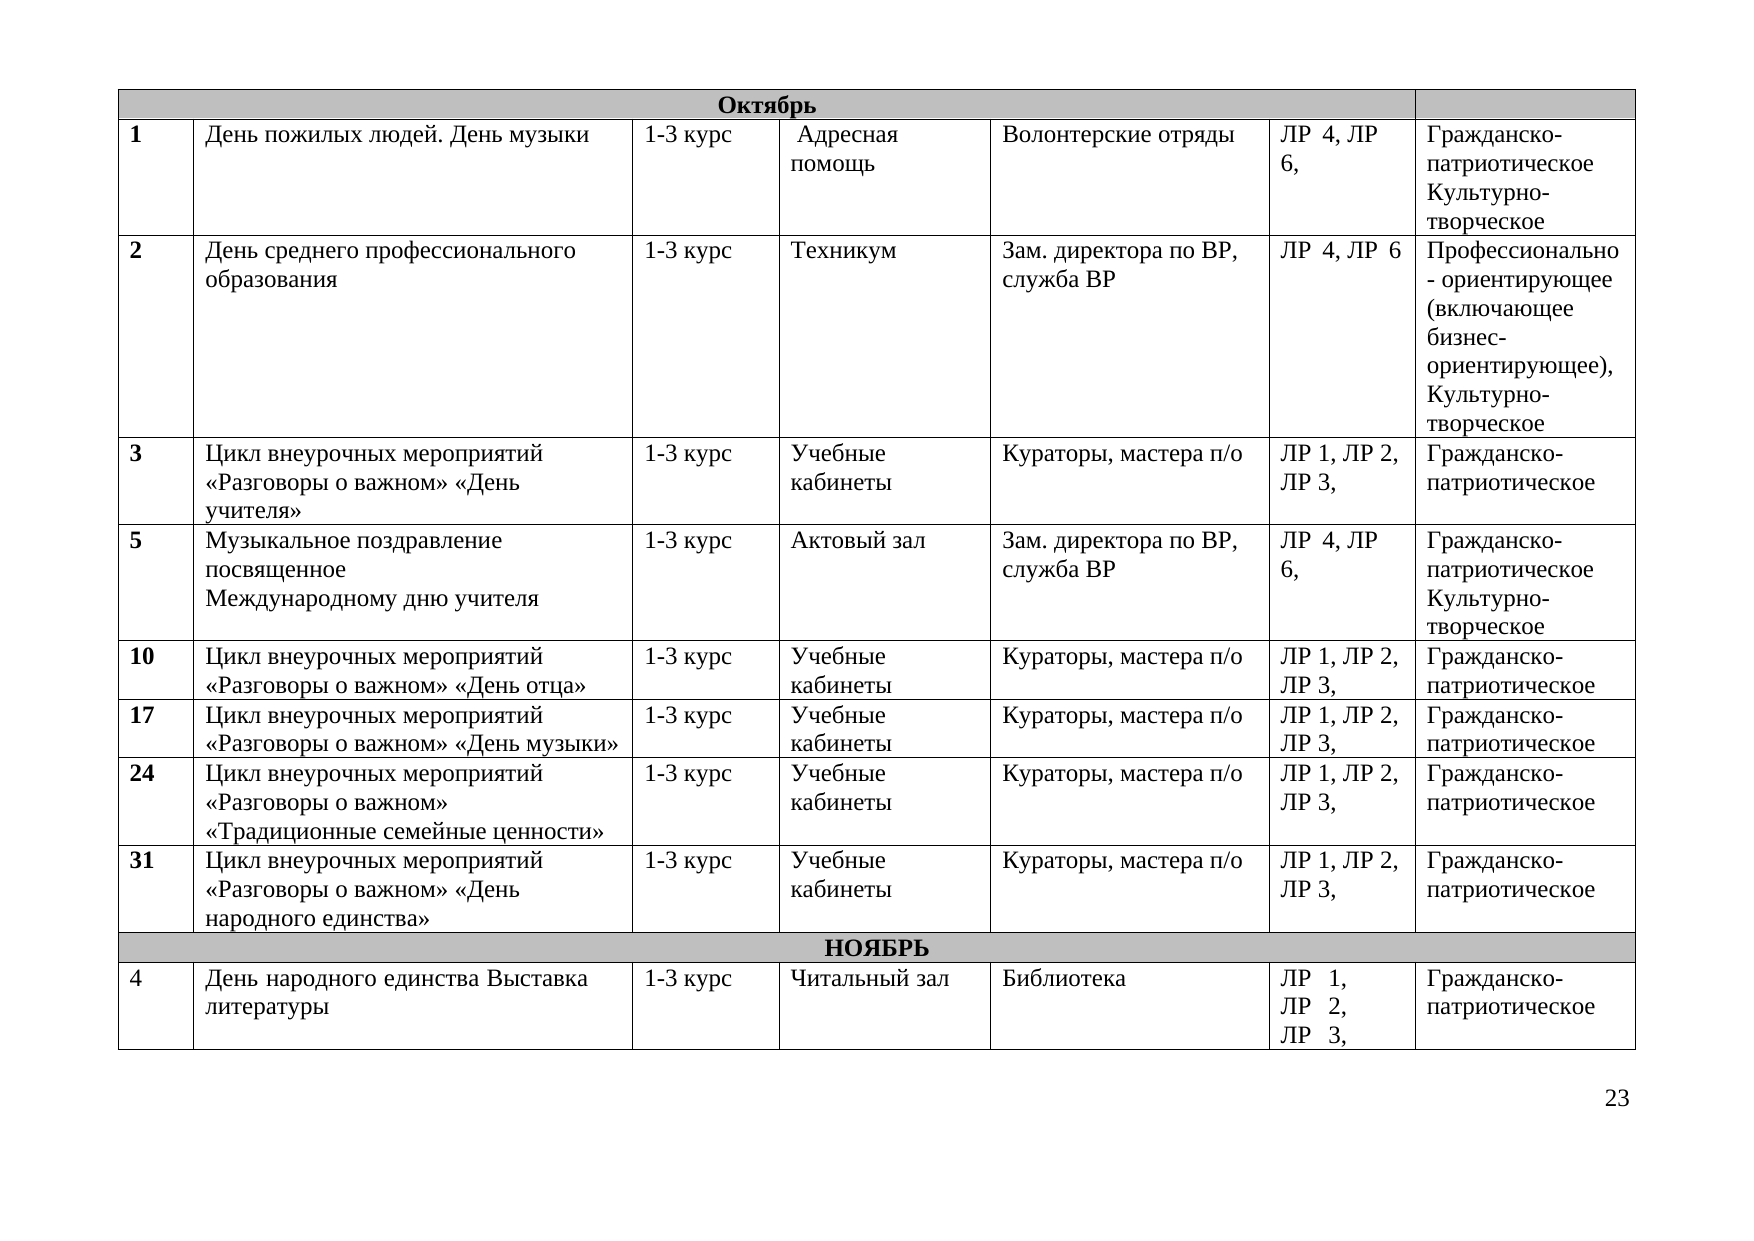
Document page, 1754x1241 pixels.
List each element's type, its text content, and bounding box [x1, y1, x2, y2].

table_cell [1416, 90, 1635, 118]
table_cell 3 [119, 438, 193, 524]
table_cell ЛР 1, ЛР 2, ЛР 3, [1270, 758, 1415, 844]
table_cell Библиотека [991, 963, 1269, 1049]
table_cell ЛР 1, ЛР 2, ЛР 3, [1270, 700, 1415, 757]
table_cell Зам. директора по ВР, служба ВР [991, 236, 1269, 437]
table_cell Кураторы, мастера п/о [991, 438, 1269, 524]
table_cell Учебные кабинеты [780, 758, 990, 844]
table_cell 4 [119, 963, 193, 1049]
table_cell 1-3 курс [633, 525, 779, 640]
table_cell 1-3 курс [633, 438, 779, 524]
table_cell Кураторы, мастера п/о [991, 641, 1269, 699]
table_cell Октябрь [119, 90, 1415, 118]
table_cell Профессионально- ориентирующее (включающее бизнес-ориентирующее), Культурно-творческое [1416, 236, 1635, 437]
table_cell ЛР 4, ЛР 6, [1270, 120, 1415, 234]
table_cell Волонтерские отряды [991, 120, 1269, 234]
table_cell Учебные кабинеты [780, 700, 990, 757]
table_cell Цикл внеурочных мероприятий «Разговоры о важном» «День отца» [194, 641, 632, 699]
table_cell ЛР 4, ЛР 6 [1270, 236, 1415, 437]
table_cell Зам. директора по ВР, служба ВР [991, 525, 1269, 640]
table_cell Читальный зал [780, 963, 990, 1049]
table_cell Гражданско-патриотическое Культурно-творческое [1416, 525, 1635, 640]
table_cell Цикл внеурочных мероприятий «Разговоры о важном» «День музыки» [194, 700, 632, 757]
table_cell Техникум [780, 236, 990, 437]
table_cell Кураторы, мастера п/о [991, 758, 1269, 844]
table_cell Цикл внеурочных мероприятий «Разговоры о важном» «День народного единства» [194, 846, 632, 932]
table_cell Гражданско-патриотическое [1416, 438, 1635, 524]
table_cell 1-3 курс [633, 236, 779, 437]
table_cell Гражданско-патриотическое Культурно-творческое [1416, 120, 1635, 234]
table_cell Гражданско-патриотическое [1416, 700, 1635, 757]
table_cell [1270, 963, 1415, 1049]
table_cell 1-3 курс [633, 758, 779, 844]
table_cell Цикл внеурочных мероприятий «Разговоры о важном» «День учителя» [194, 438, 632, 524]
table_cell НОЯБРЬ [119, 933, 1635, 962]
table_cell 24 [119, 758, 193, 844]
table_cell 5 [119, 525, 193, 640]
table_cell Учебные кабинеты [780, 641, 990, 699]
table_cell 31 [119, 846, 193, 932]
table_cell Гражданско-патриотическое [1416, 846, 1635, 932]
table_cell ЛР 1, ЛР 2, ЛР 3, [1270, 846, 1415, 932]
table_cell 1-3 курс [633, 641, 779, 699]
table_cell Гражданско-патриотическое [1416, 758, 1635, 844]
table_cell Учебные кабинеты [780, 846, 990, 932]
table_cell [1416, 963, 1635, 1049]
table_cell ЛР 1, ЛР 2, ЛР 3, [1270, 438, 1415, 524]
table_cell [194, 963, 632, 1049]
table_cell 1-3 курс [633, 963, 779, 1049]
table_cell 2 [119, 236, 193, 437]
table_cell 1-3 курс [633, 120, 779, 234]
table_cell Музыкальное поздравление посвященное Международному дню учителя [194, 525, 632, 640]
table_cell Цикл внеурочных мероприятий «Разговоры о важном» «Традиционные семейные ценности» [194, 758, 632, 844]
table_cell 17 [119, 700, 193, 757]
table_cell ЛР 1, ЛР 2, ЛР 3, [1270, 641, 1415, 699]
table_cell ЛР 4, ЛР 6, [1270, 525, 1415, 640]
table_cell Адресная помощь [780, 120, 990, 234]
table_cell Кураторы, мастера п/о [991, 846, 1269, 932]
table_cell 1-3 курс [633, 700, 779, 757]
table_cell 1 [119, 120, 193, 234]
table_cell Актовый зал [780, 525, 990, 640]
table_cell Гражданско-патриотическое [1416, 641, 1635, 699]
table_cell Кураторы, мастера п/о [991, 700, 1269, 757]
table_cell 10 [119, 641, 193, 699]
table_cell День пожилых людей. День музыки [194, 120, 632, 234]
table_cell День среднего профессионального образования [194, 236, 632, 437]
table_cell 1-3 курс [633, 846, 779, 932]
table_cell Учебные кабинеты [780, 438, 990, 524]
